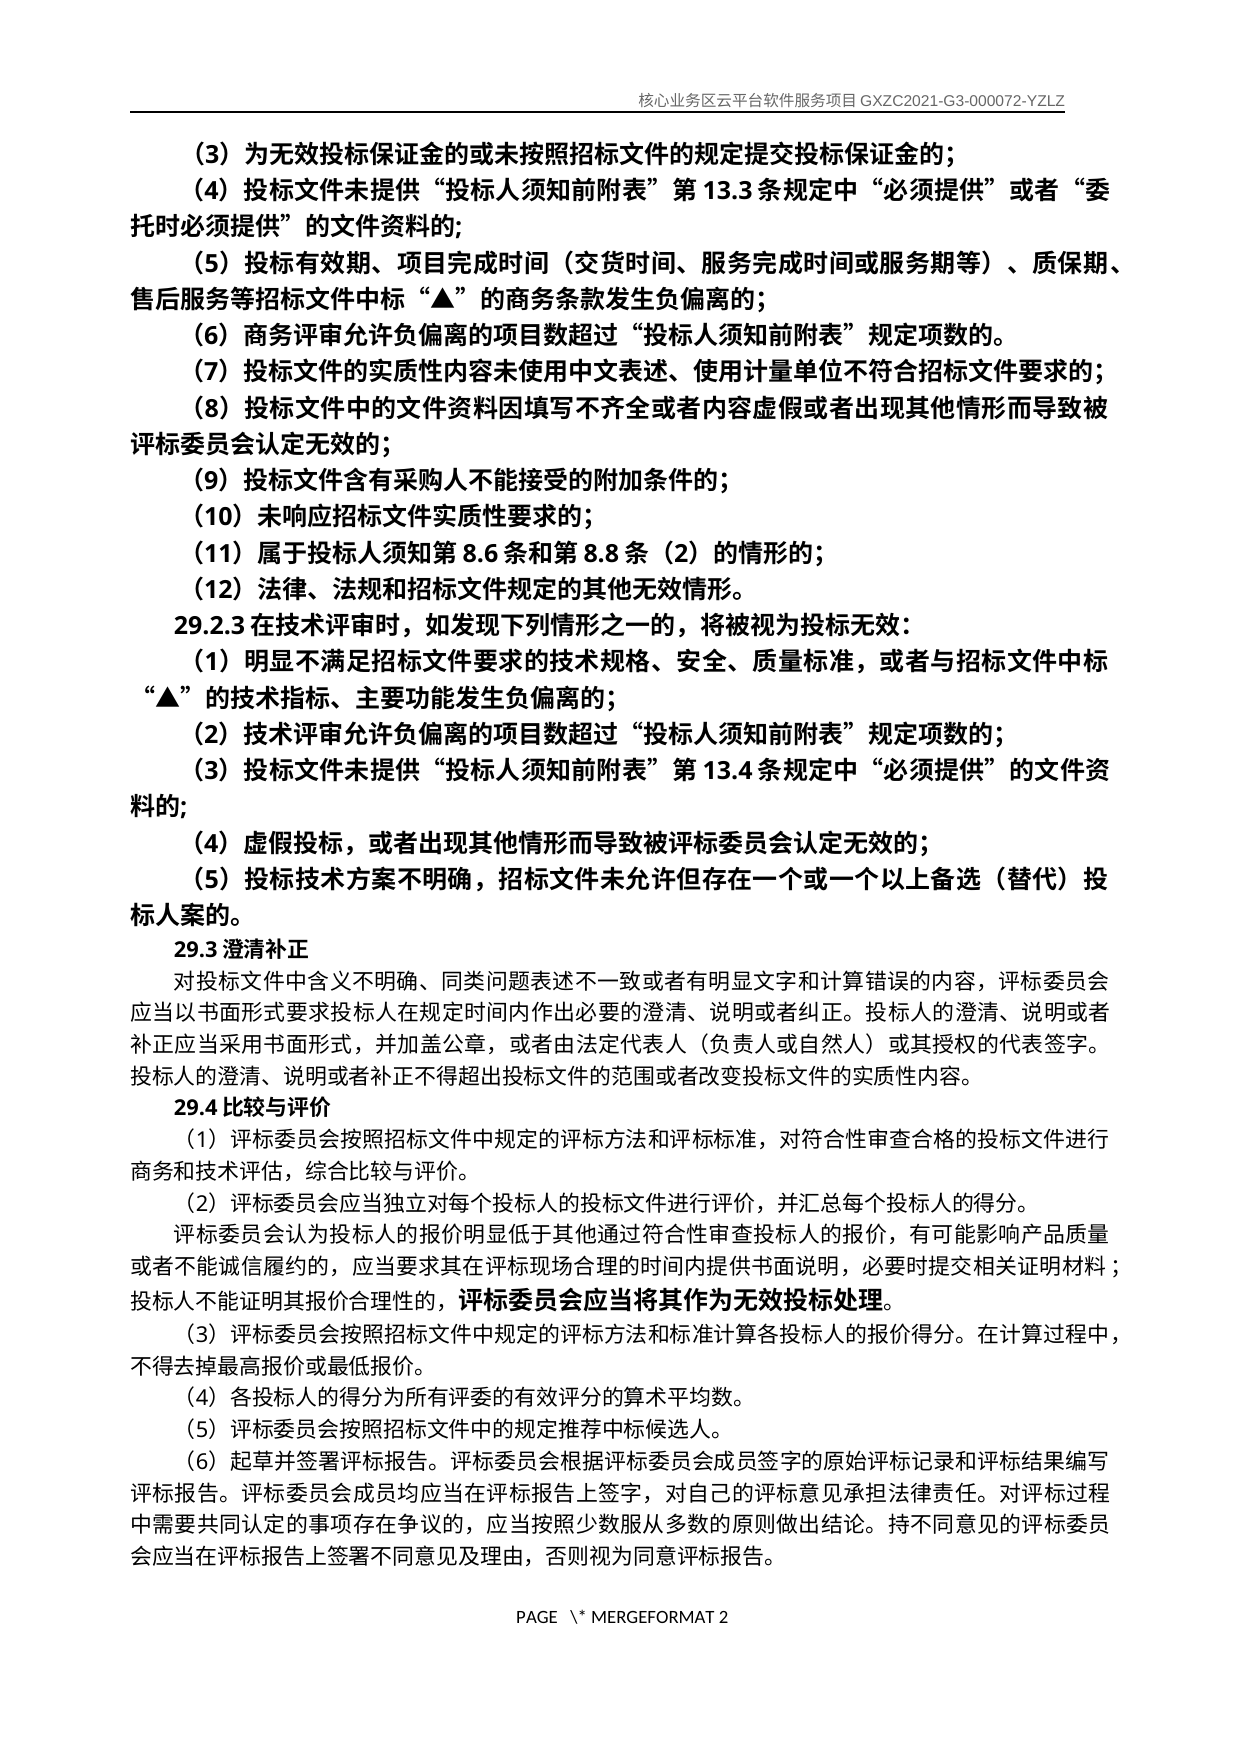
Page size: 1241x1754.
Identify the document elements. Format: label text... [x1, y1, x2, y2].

text （7）投标文件的实质性内容未使用中文表述、使用计量单位不符合招标文件要求的； [130, 352, 1110, 388]
text （5）投标有效期、项目完成时间（交货时间、服务完成时间或服务期等）、质保期、售后服务等招标文件中标“▲”的商务条款发生负偏离的； [130, 243, 1110, 316]
text （5）评标委员会按照招标文件中的规定推荐中标候选人。 [130, 1412, 1110, 1444]
text （3）投标文件未提供“投标人须知前附表”第13.4条规定中“必须提供”的文件资料的; [130, 751, 1110, 823]
text （1）评标委员会按照招标文件中规定的评标方法和评标标准，对符合性审查合格的投标文件进行商务和技术评估，综合比较与评价。 [130, 1122, 1110, 1186]
text 对投标文件中含义不明确、同类问题表述不一致或者有明显文字和计算错误的内容，评标委员会应当以书面形式要求投标人在规定时间内作出必要的澄清、说明或者纠正。投标人的澄清、说明或者补正应当采用书面形式，并加盖公章，或者由法定代表人（负责人或自然人）或其授权的代表签字。投标人的澄清、说明或者补正不得超出投标文件的范围或者改变投标文件的实质性内容。 [130, 964, 1110, 1090]
text （6）起草并签署评标报告。评标委员会根据评标委员会成员签字的原始评标记录和评标结果编写评标报告。评标委员会成员均应当在评标报告上签字，对自己的评标意见承担法律责任。对评标过程中需要共同认定的事项存在争议的，应当按照少数服从多数的原则做出结论。持不同意见的评标委员会应当在评标报告上签署不同意见及理由，否则视为同意评标报告。 [130, 1444, 1110, 1571]
text （4）虚假投标，或者出现其他情形而导致被评标委员会认定无效的； [130, 823, 1110, 859]
text （1）明显不满足招标文件要求的技术规格、安全、质量标准，或者与招标文件中标“▲”的技术指标、主要功能发生负偏离的； [130, 642, 1110, 714]
text （6）商务评审允许负偏离的项目数超过“投标人须知前附表”规定项数的。 [130, 316, 1110, 352]
text （3）评标委员会按照招标文件中规定的评标方法和标准计算各投标人的报价得分。在计算过程中，不得去掉最高报价或最低报价。 [130, 1317, 1110, 1380]
text （10）未响应招标文件实质性要求的； [130, 497, 1110, 533]
subtitle 29.4比较与评价 [174, 1090, 1110, 1122]
text （9）投标文件含有采购人不能接受的附加条件的； [130, 461, 1110, 497]
text （5）投标技术方案不明确，招标文件未允许但存在一个或一个以上备选（替代）投标人案的。 [130, 859, 1110, 932]
subtitle 29.2.3在技术评审时，如发现下列情形之一的，将被视为投标无效： [174, 606, 1110, 642]
subtitle 29.3澄清补正 [174, 932, 1110, 964]
text （11）属于投标人须知第8.6条和第8.8条（2）的情形的； [130, 533, 1110, 569]
text （2）评标委员会应当独立对每个投标人的投标文件进行评价，并汇总每个投标人的得分。 [130, 1186, 1110, 1217]
text 评标委员会认为投标人的报价明显低于其他通过符合性审查投标人的报价，有可能影响产品质量或者不能诚信履约的，应当要求其在评标现场合理的时间内提供书面说明，必要时提交相关证明材料；投标人不能证明其报价合理性的，评标委员会应当将其作为无效投标处理。 [130, 1217, 1110, 1317]
text （2）技术评审允许负偏离的项目数超过“投标人须知前附表”规定项数的； [130, 714, 1110, 751]
text （4）各投标人的得分为所有评委的有效评分的算术平均数。 [130, 1380, 1110, 1412]
list 为无效投标保证金的或未按照招标文件的规定提交投标保证金的； [130, 134, 1110, 171]
text （12）法律、法规和招标文件规定的其他无效情形。 [130, 569, 1110, 606]
text （8）投标文件中的文件资料因填写不齐全或者内容虚假或者出现其他情形而导致被评标委员会认定无效的； [130, 388, 1110, 461]
text （4）投标文件未提供“投标人须知前附表”第13.3条规定中“必须提供”或者“委托时必须提供”的文件资料的; [130, 171, 1110, 243]
